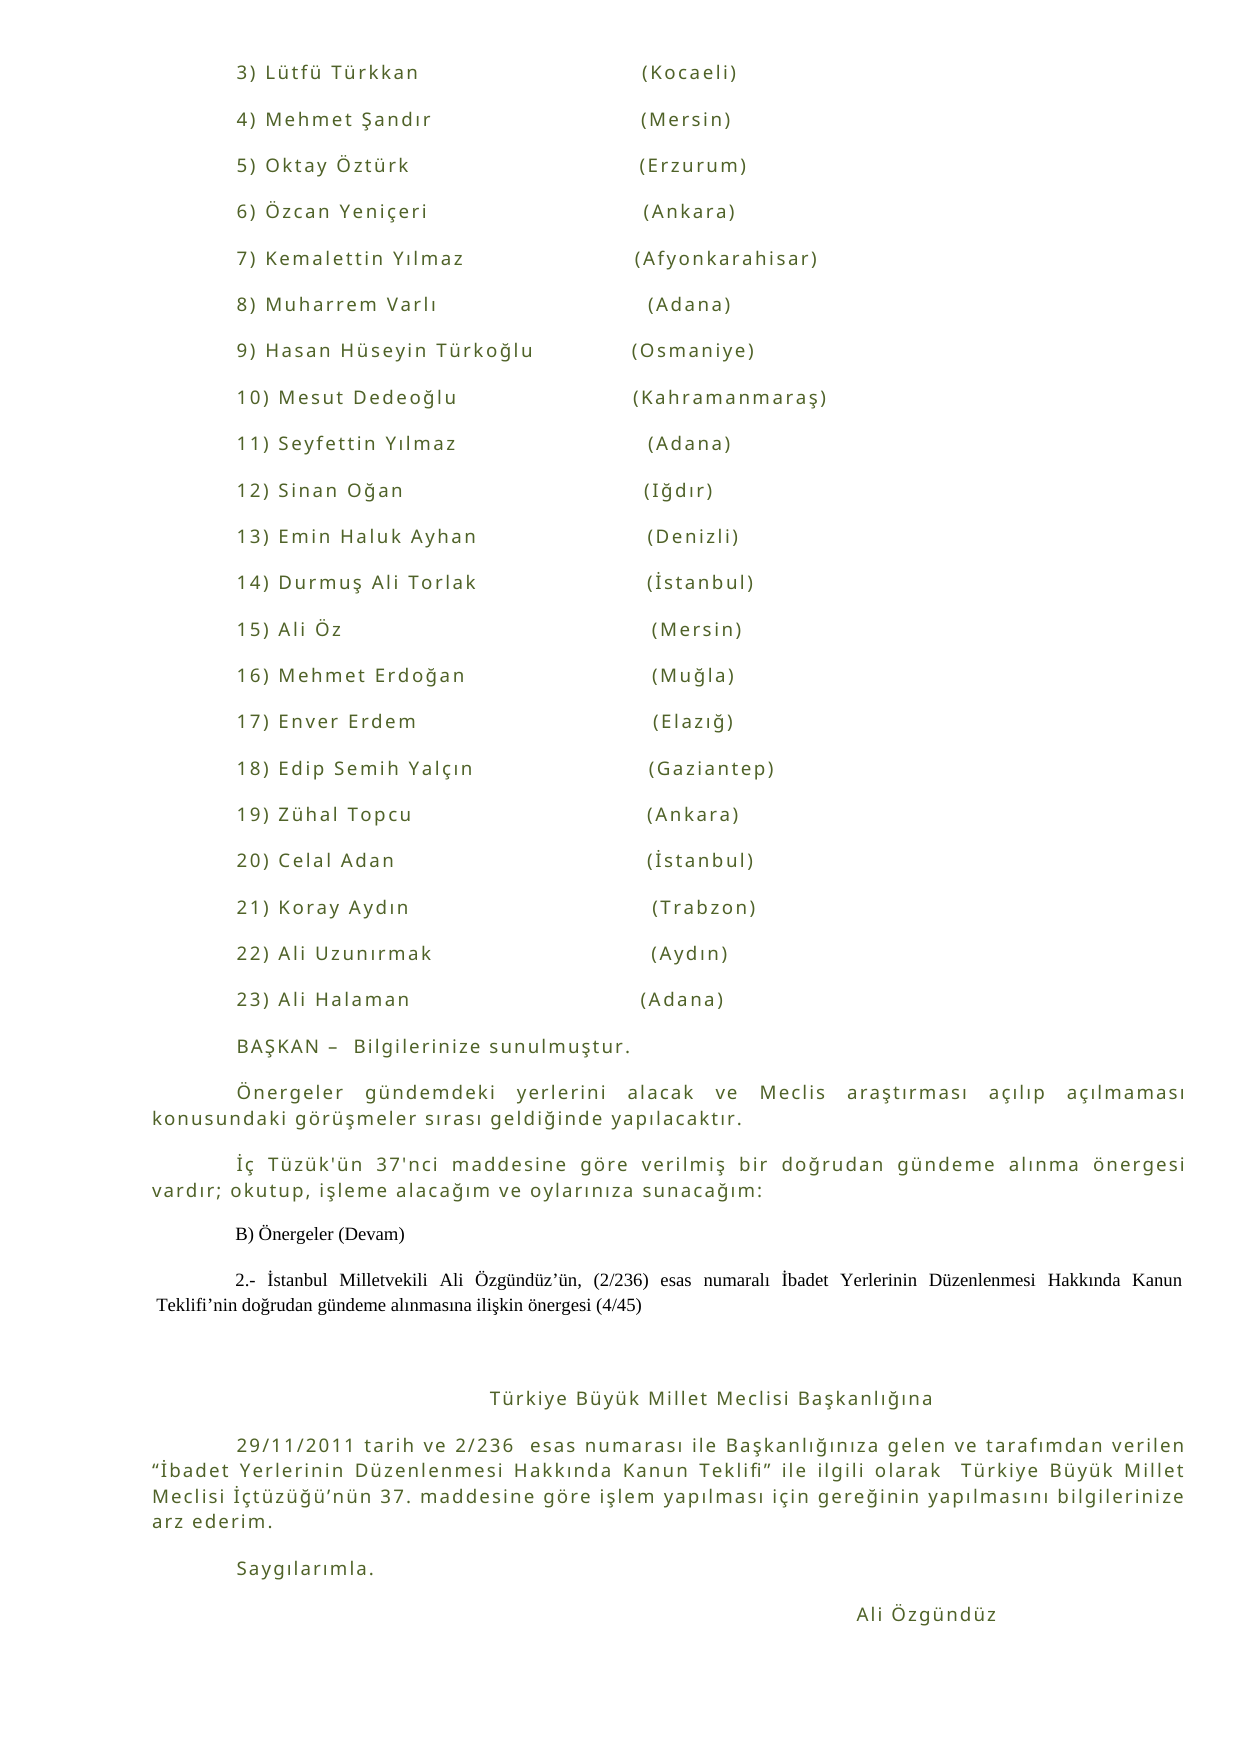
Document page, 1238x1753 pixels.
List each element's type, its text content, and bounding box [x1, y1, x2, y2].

text 17) Enver Erdem (Elazığ) [152, 709, 1186, 734]
text 23) Ali Halaman (Adana) [152, 987, 1186, 1012]
text B) Önergeler (Devam) [156, 1223, 1184, 1245]
text 2.- İstanbul Milletvekili Ali Özgündüz’ün, (2/236) esas numaralı İbadet Yerlerinin Düzenlenmesi Hakkında Kanun Teklifi’nin doğrudan gündeme alınmasına ilişkin önergesi (4/45) [156, 1269, 1184, 1315]
text 7) Kemalettin Yılmaz (Afyonkarahisar) [152, 245, 1186, 271]
text 8) Muharrem Varlı (Adana) [152, 291, 1186, 317]
text 13) Emin Haluk Ayhan (Denizli) [152, 523, 1186, 549]
text 20) Celal Adan (İstanbul) [152, 848, 1186, 873]
text İç Tüzük'ün 37'nci maddesine göre verilmiş bir doğrudan gündeme alınma önergesi vardır; okutup, işleme alacağım ve oylarınıza sunacağım: [152, 1151, 1186, 1202]
text 21) Koray Aydın (Trabzon) [152, 894, 1186, 919]
text 3) Lütfü Türkkan (Kocaeli) [152, 60, 1186, 85]
text 16) Mehmet Erdoğan (Muğla) [152, 662, 1186, 688]
text BAŞKAN – Bilgilerinize sunulmuştur. [152, 1033, 1186, 1059]
text 5) Oktay Öztürk (Erzurum) [152, 152, 1186, 178]
text 22) Ali Uzunırmak (Aydın) [152, 940, 1186, 966]
text 14) Durmuş Ali Torlak (İstanbul) [152, 569, 1186, 595]
text 19) Zühal Topcu (Ankara) [152, 801, 1186, 827]
text 9) Hasan Hüseyin Türkoğlu (Osmaniye) [152, 338, 1186, 363]
text Saygılarımla. [152, 1555, 1186, 1580]
text 11) Seyfettin Yılmaz (Adana) [152, 431, 1186, 456]
text Önergeler gündemdeki yerlerini alacak ve Meclis araştırması açılıp açılmaması konusundaki görüşmeler sırası geldiğinde yapılacaktır. [152, 1079, 1186, 1131]
text Türkiye Büyük Millet Meclisi Başkanlığına [152, 1386, 1186, 1411]
text 15) Ali Öz (Mersin) [152, 616, 1186, 641]
text 18) Edip Semih Yalçın (Gaziantep) [152, 755, 1186, 781]
text Ali Özgündüz [683, 1601, 1186, 1627]
text 10) Mesut Dedeoğlu (Kahramanmaraş) [152, 384, 1186, 410]
text 4) Mehmet Şandır (Mersin) [152, 106, 1186, 132]
text 12) Sinan Oğan (Iğdır) [152, 477, 1186, 502]
text 29/11/2011 tarih ve 2/236 esas numarası ile Başkanlığınıza gelen ve tarafımdan verilen “İbadet Yerlerinin Düzenlenmesi Hakkında Kanun Teklifi” ile ilgili olarak Türkiye Büyük Millet Meclisi İçtüzüğü’nün 37. maddesine göre işlem yapılması için gereğinin yapılmasını bilgilerinize arz ederim. [152, 1432, 1186, 1534]
text 6) Özcan Yeniçeri (Ankara) [152, 199, 1186, 224]
